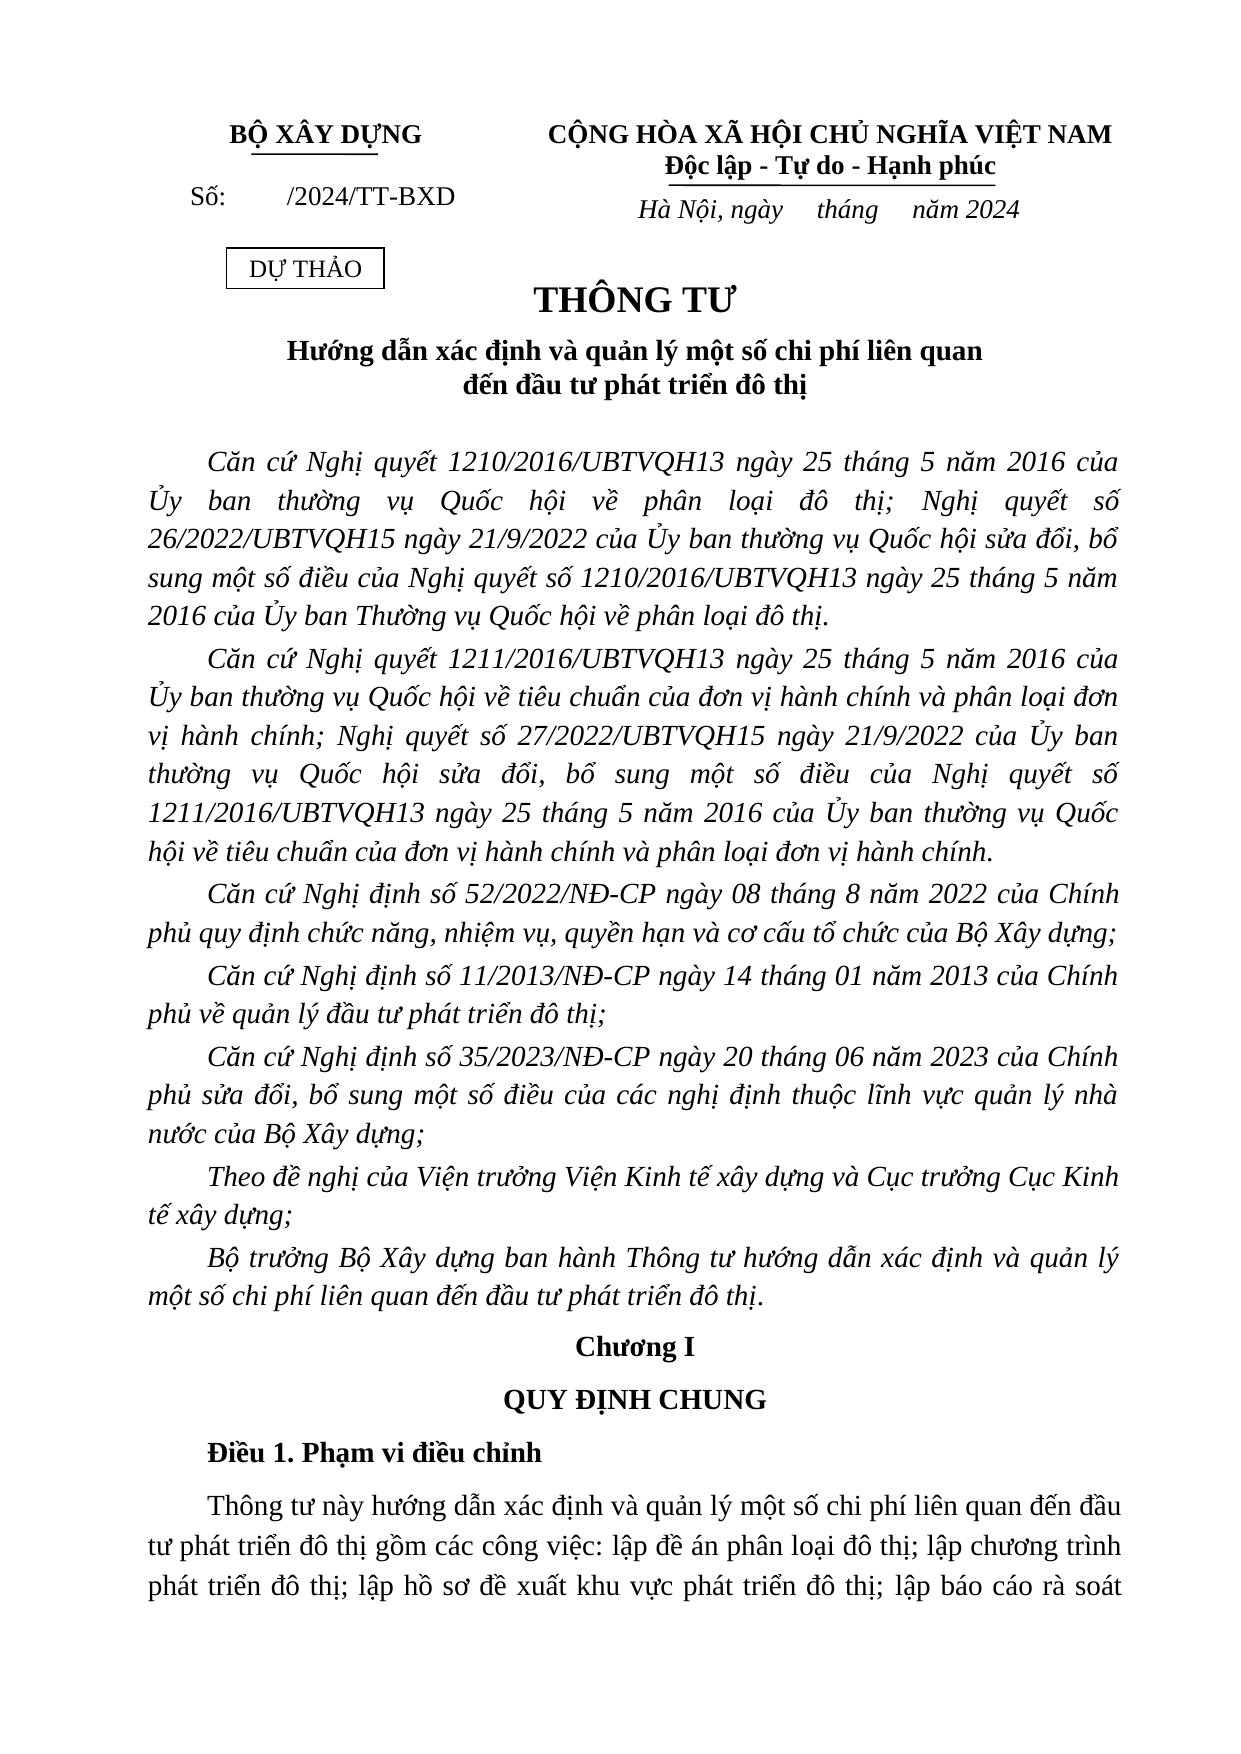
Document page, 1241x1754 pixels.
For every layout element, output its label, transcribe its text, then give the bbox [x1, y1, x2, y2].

text Bộ trưởng Bộ Xây dựng ban hành Thông tư hướng dẫn xác định và quản lý một số chi phí liên quan đến đầu tư phát triển đô thị. [148, 1240, 1122, 1312]
table_header BỘ XÂY DỰNG [148, 118, 497, 149]
text QUY ĐỊNH CHUNG [148, 1382, 1122, 1416]
text THÔNG TƯ [148, 278, 1122, 321]
table_cell Số: /2024/TT-BXD [148, 180, 497, 237]
table_cell Hà Nội, ngày tháng năm 2024 [497, 180, 1163, 237]
table_cell Độc lập - Tự do - Hạnh phúc [497, 149, 1163, 180]
text Hướng dẫn xác định và quản lý một số chi phí liên quan [148, 333, 1122, 367]
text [148, 1488, 1122, 1602]
text Điều 1. Phạm vi điều chỉnh [148, 1435, 1122, 1468]
text đến đầu tư phát triển đô thị [148, 367, 1122, 401]
table_header CỘNG HÒA XÃ HỘI CHỦ NGHĨA VIỆT NAM [497, 118, 1163, 149]
text Căn cứ Nghị định số 11/2013/NĐ-CP ngày 14 tháng 01 năm 2013 của Chính phủ về quản lý đầu tư phát triển đô thị; [148, 958, 1122, 1030]
text Căn cứ Nghị định số 52/2022/NĐ-CP ngày 08 tháng 8 năm 2022 của Chính phủ quy định chức năng, nhiệm vụ, quyền hạn và cơ cấu tổ chức của Bộ Xây dựng; [148, 876, 1122, 948]
text Căn cứ Nghị quyết 1210/2016/UBTVQH13 ngày 25 tháng 5 năm 2016 của Ủy ban thường vụ Quốc hội về phân loại đô thị; Nghị quyết số 26/2022/UBTVQH15 ngày 21/9/2022 của Ủy ban thường vụ Quốc hội sửa đổi, bổ sung một số điều của Nghị quyết số 1210/2016/UBTVQH13 ngày 25 tháng 5 năm 2016 của Ủy ban Thường vụ Quốc hội về phân loại đô thị. [148, 444, 1122, 632]
text Chương I [148, 1329, 1122, 1363]
text Căn cứ Nghị quyết 1211/2016/UBTVQH13 ngày 25 tháng 5 năm 2016 của Ủy ban thường vụ Quốc hội về tiêu chuẩn của đơn vị hành chính và phân loại đơn vị hành chính; Nghị quyết số 27/2022/UBTVQH15 ngày 21/9/2022 của Ủy ban thường vụ Quốc hội sửa đổi, bổ sung một số điều của Nghị quyết số 1211/2016/UBTVQH13 ngày 25 tháng 5 năm 2016 của Ủy ban thường vụ Quốc hội về tiêu chuẩn của đơn vị hành chính và phân loại đơn vị hành chính. [148, 641, 1122, 867]
text Theo đề nghị của Viện trưởng Viện Kinh tế xây dựng và Cục trưởng Cục Kinh tế xây dựng; [148, 1159, 1122, 1231]
table_cell [148, 149, 497, 180]
text Căn cứ Nghị định số 35/2023/NĐ-CP ngày 20 tháng 06 năm 2023 của Chính phủ sửa đổi, bổ sung một số điều của các nghị định thuộc lĩnh vực quản lý nhà nước của Bộ Xây dựng; [148, 1039, 1122, 1149]
